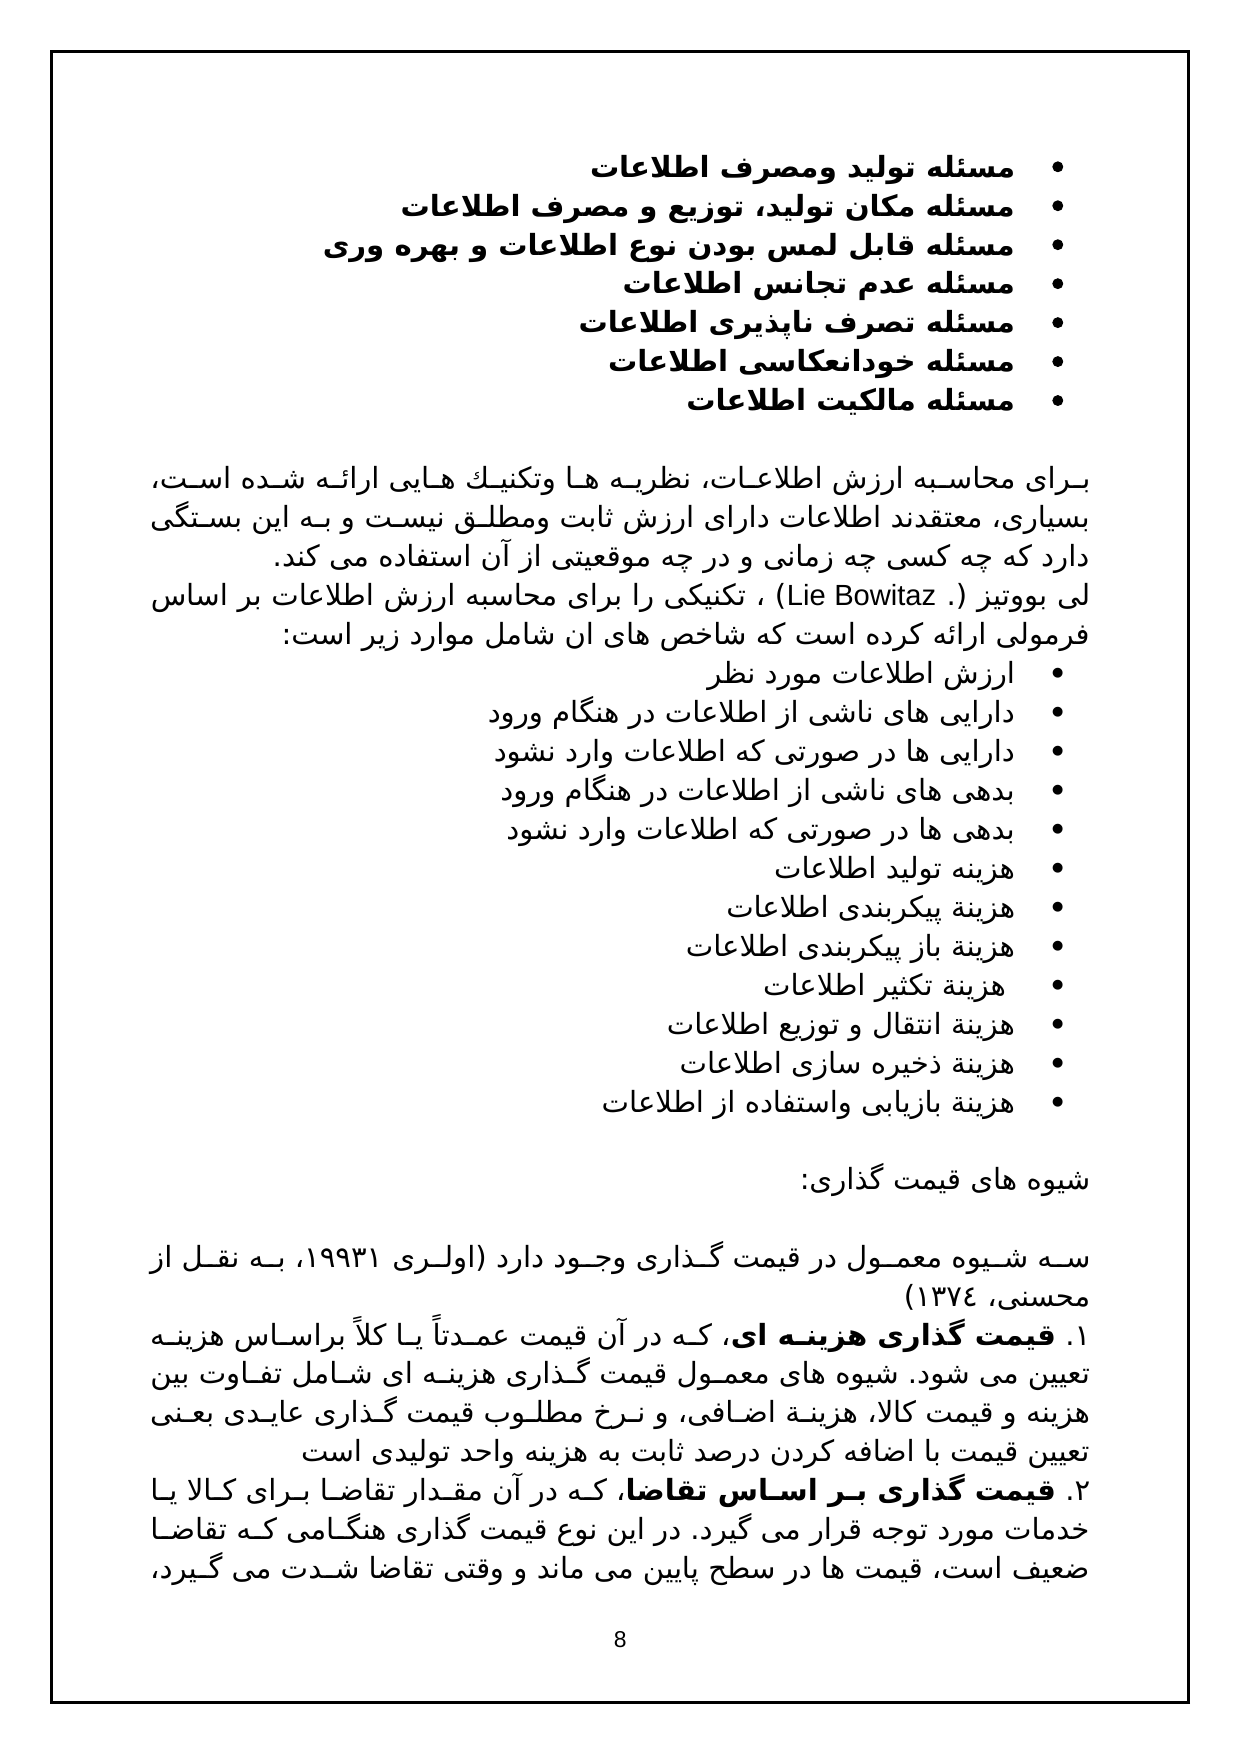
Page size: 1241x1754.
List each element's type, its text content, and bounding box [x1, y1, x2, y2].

list مسئله تصرف ناپذيرى اطلاعات [150, 306, 1053, 340]
text براى محاسبه ارزش اطلاعات، نظريه ها وتكنيك هايى ارائه شده است، بسيارى، معتقدند اطلاعات داراى ارزش ثابت ومطلق نيست و به اين بستگى دارد كه چه كسى چه زمانى و در چه موقعيتى از آن استفاده مى كند. [150, 461, 1090, 573]
list هزينة پيكربندى اطلاعات [150, 890, 1053, 924]
list مسئله تولید و‌مصرف اطلاعات [150, 150, 1053, 184]
text ١. قيمت گذارى هزينه اى، كه در آن قيمت عمدتاً يا كلاً براساس هزينه تعيين مى شود. شيوه هاى معمول قيمت گذارى هزينه اى شامل تفاوت بين هزينه و قيمت كالا، هزينة اضافى، و نرخ مطلوب قيمت گذارى عايدى بعنى تعيين قيمت با اضافه كردن درصد ثابت به هزينه واحد توليدى است [150, 1318, 1090, 1469]
list هزينة ذخيره سازى اطلاعات [150, 1046, 1053, 1080]
list مسئله خودانعكاسى اطلاعات [150, 345, 1053, 379]
list هزينة باز پیکربندى اطلاعات [150, 929, 1053, 963]
list دارايى ها در صورتى كه اطلاعات وارد نشود [150, 734, 1053, 768]
list هزينة انتقال و توزيع اطلاعات [150, 1007, 1053, 1041]
list دارايى هاى ناشى از اطلاعات در هنگام ورود [150, 695, 1053, 729]
text شيوه هاى قيمت گذارى: [150, 1162, 1090, 1196]
list بدهى ها در صورتى كه اطلاعات وارد نشود [150, 812, 1053, 846]
text سه شيوه معمول در قيمت گذارى وجود دارد (اولرى ١٩٩٣١، به نقل از محسنى، ١٣٧٤) [150, 1240, 1090, 1313]
list هزينة تكثير اطلاعات [150, 968, 1053, 1002]
list بدهى هاى ناشى از اطلاعات در هنگام ورود [150, 773, 1053, 807]
list هزينة بازيابى واستفاده از اطلاعات [150, 1085, 1053, 1119]
list مسئله مالكيت اطلاعات [150, 384, 1053, 418]
list مسئله عدم تجانس اطلاعات [150, 267, 1053, 301]
text لى بووتيز (. Lie Bowitaz) ، تكنيكى را براى محاسبه ارزش اطلاعات بر اساس فرمولی ارائه كرده است که شاخص های ان شامل موارد زیر است: [150, 578, 1090, 651]
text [150, 1474, 1090, 1586]
list هزينه توليد اطلاعات [150, 851, 1053, 885]
list ارزش اطلاعات مورد نظر [150, 656, 1053, 690]
list مسئله مكان توليد، توزيع و مصرف اطلاعات [150, 189, 1053, 223]
list مسئله قابل لمس بودن نوع اطلاعات و بهره ورى [150, 228, 1053, 262]
